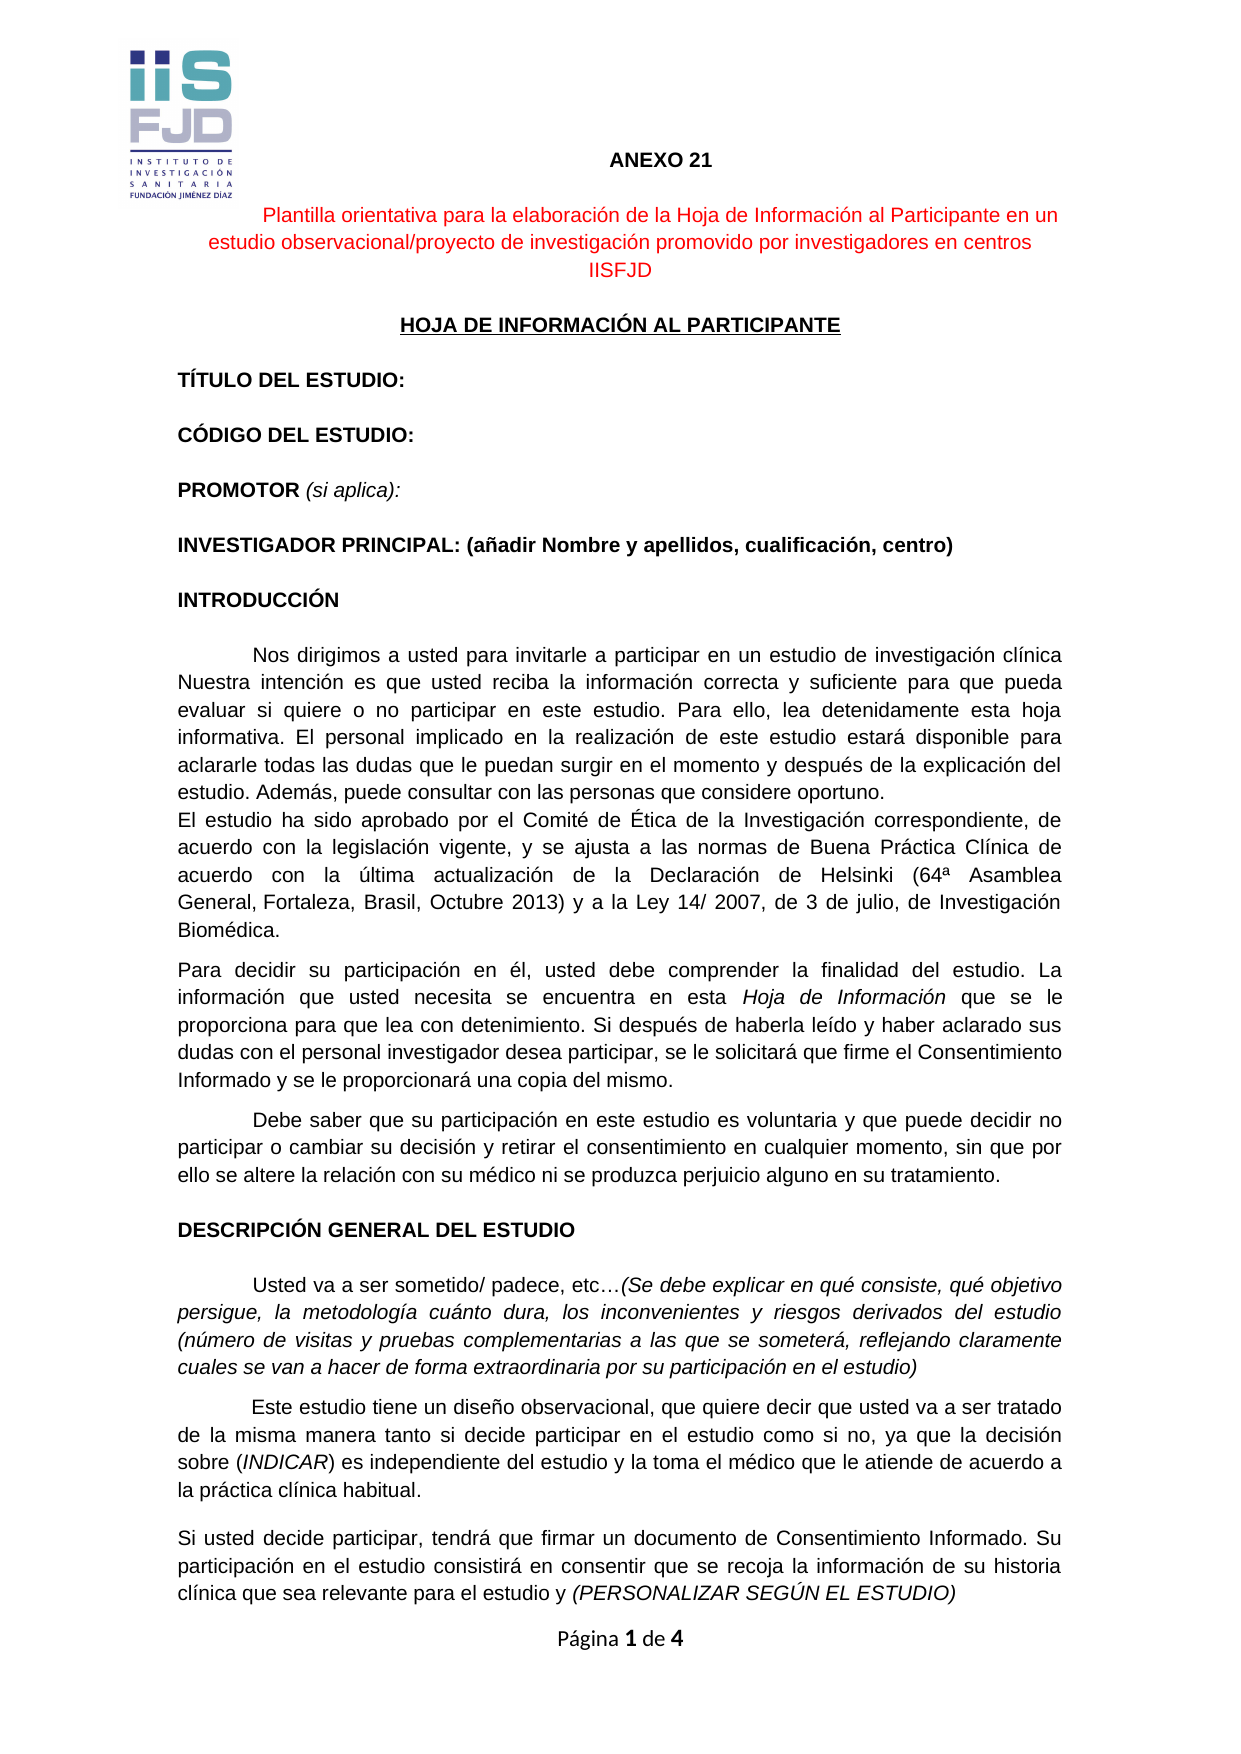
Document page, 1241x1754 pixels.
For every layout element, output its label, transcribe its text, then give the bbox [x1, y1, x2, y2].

text El estudio ha sido aprobado por el Comité de Ética de la Investigación correspondiente, de acuerdo con la legislación vigente, y se ajusta a las normas de Buena Práctica Clínica de acuerdo con la última actualización de la Declaración de Helsinki (64ª Asamblea General, Fortaleza, Brasil, Octubre 2013) y a la Ley 14/ 2007, de 3 de julio, de Investigación Biomédica. [177, 808, 1063, 942]
text PROMOTOR (si aplica): [177, 478, 1063, 502]
text Para decidir su participación en él, usted debe comprender la finalidad del estudio. La información que usted necesita se encuentra en esta Hoja de Información que se le proporciona para que lea con detenimiento. Si después de haberla leído y haber aclarado sus dudas con el personal investigador desea participar, se le solicitará que firme el Consentimiento Informado y se le proporcionará una copia del mismo. [177, 958, 1063, 1092]
text TÍTULO DEL ESTUDIO: [177, 368, 1063, 392]
text ANEXO 21 [240, 148, 1063, 172]
text INTRODUCCIÓN [177, 588, 1063, 612]
text Plantilla orientativa para la elaboración de la Hoja de Información al Participante en un estudio observacional/proyecto de investigación promovido por investigadores en centros IISFJD [177, 203, 1063, 282]
picture [117, 38, 240, 208]
text Debe saber que su participación en este estudio es voluntaria y que puede decidir no participar o cambiar su decisión y retirar el consentimiento en cualquier momento, sin que por ello se altere la relación con su médico ni se produzca perjuicio alguno en su tratamiento. [177, 1108, 1063, 1187]
text INVESTIGADOR PRINCIPAL: (añadir Nombre y apellidos, cualificación, centro) [177, 533, 1063, 557]
text DESCRIPCIÓN GENERAL DEL ESTUDIO [177, 1218, 1063, 1242]
text Nos dirigimos a usted para invitarle a participar en un estudio de investigación clínica Nuestra intención es que usted reciba la información correcta y suficiente para que pueda evaluar si quiere o no participar en este estudio. Para ello, lea detenidamente esta hoja informativa. El personal implicado en la realización de este estudio estará disponible para aclararle todas las dudas que le puedan surgir en el momento y después de la explicación del estudio. Además, puede consultar con las personas que considere oportuno. [177, 643, 1063, 804]
text Este estudio tiene un diseño observacional, que quiere decir que usted va a ser tratado de la misma manera tanto si decide participar en el estudio como si no, ya que la decisión sobre (INDICAR) es independiente del estudio y la toma el médico que le atiende de acuerdo a la práctica clínica habitual. [177, 1395, 1063, 1502]
text HOJA DE INFORMACIÓN AL PARTICIPANTE [177, 313, 1063, 337]
text CÓDIGO DEL ESTUDIO: [177, 423, 1063, 447]
text Usted va a ser sometido/ padece, etc…(Se debe explicar en qué consiste, qué objetivo persigue, la metodología cuánto dura, los inconvenientes y riesgos derivados del estudio (número de visitas y pruebas complementarias a las que se someterá, reflejando claramente cuales se van a hacer de forma extraordinaria por su participación en el estudio) [177, 1273, 1063, 1379]
text Si usted decide participar, tendrá que firmar un documento de Consentimiento Informado. Su participación en el estudio consistirá en consentir que se recoja la información de su historia clínica que sea relevante para el estudio y (PERSONALIZAR SEGÚN EL ESTUDIO) [177, 1526, 1063, 1605]
